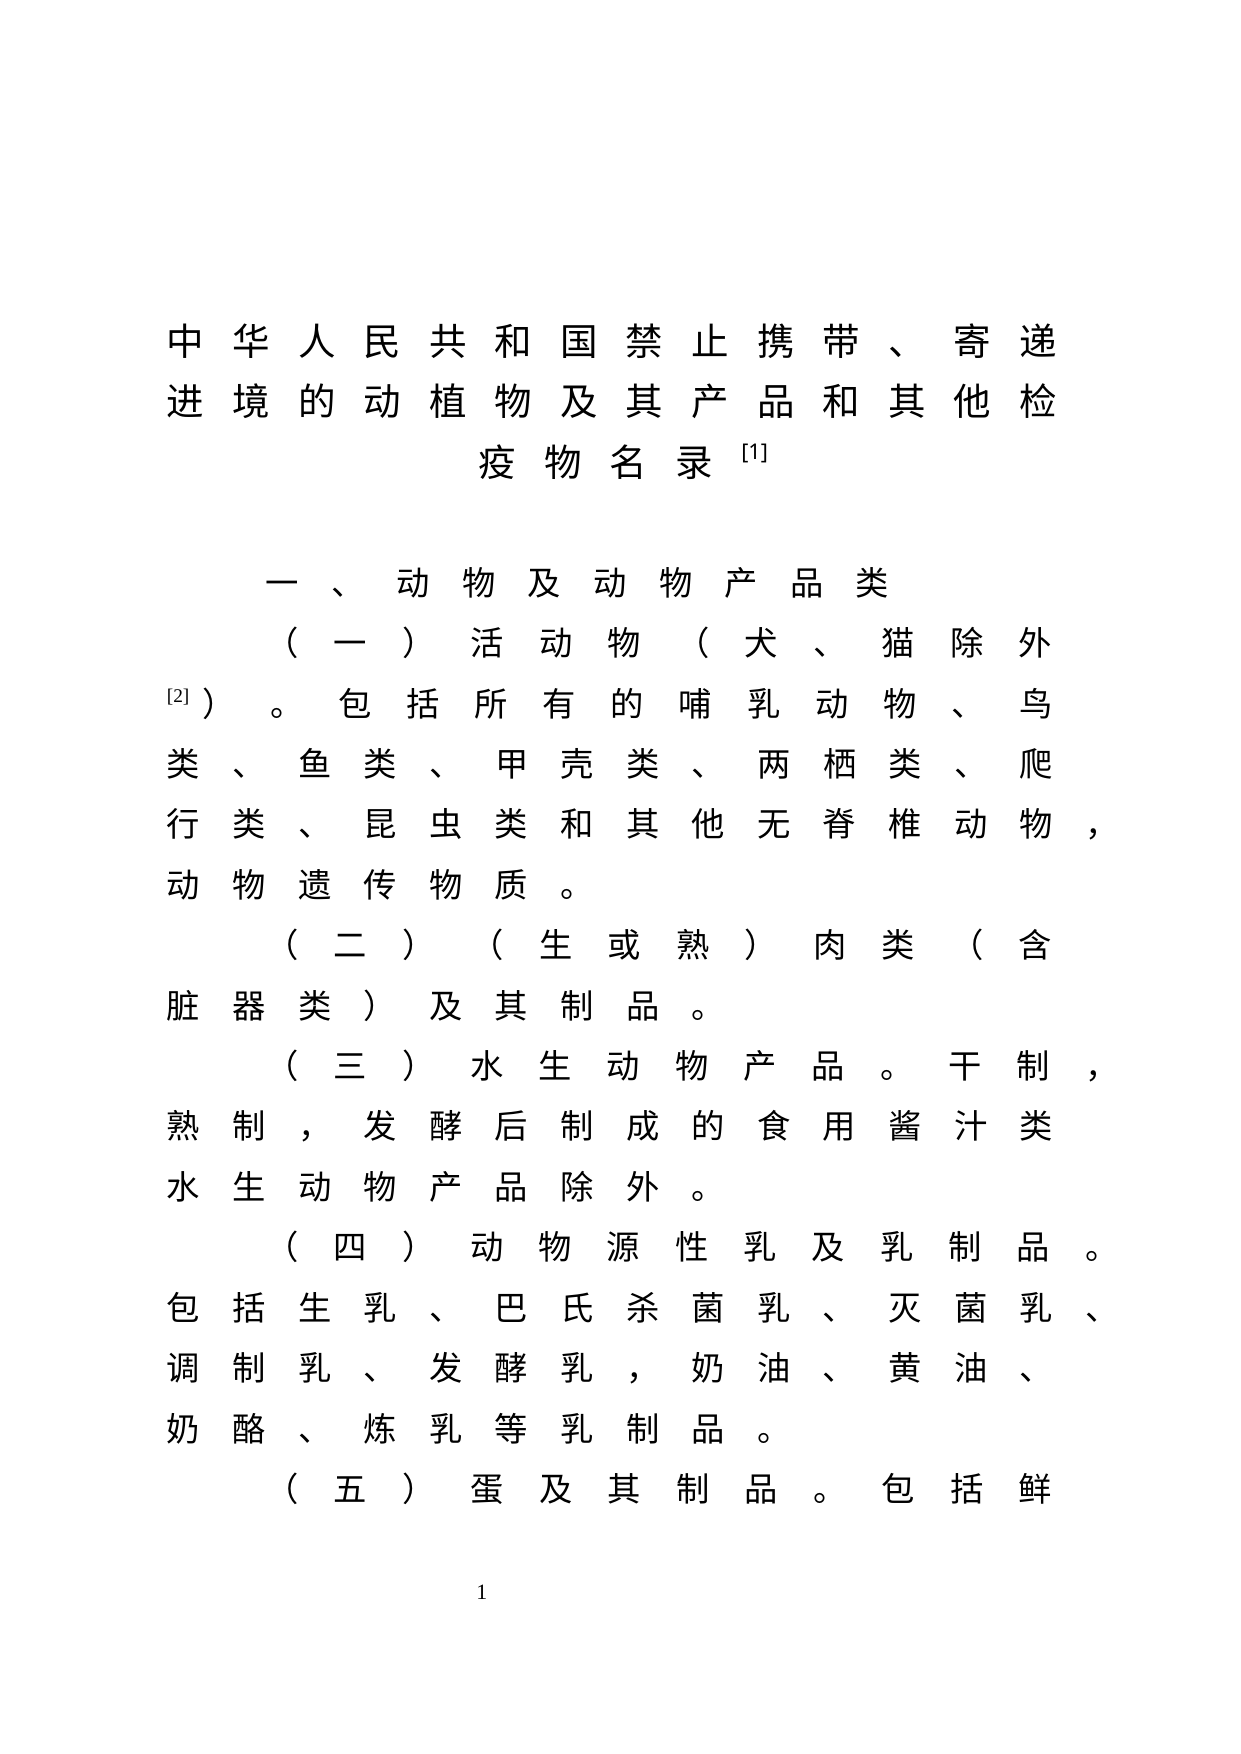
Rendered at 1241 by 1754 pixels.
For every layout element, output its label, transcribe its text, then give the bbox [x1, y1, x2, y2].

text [167, 1457, 1085, 1517]
text （三）水生动物产品。干制，熟制，发酵后制成的食用酱汁类水生动物产品除外。 [167, 1034, 1085, 1215]
text 中华人民共和国禁止携带、寄递进境的动植物及其产品和其他检疫物名录[1] [167, 309, 1085, 490]
text （四）动物源性乳及乳制品。包括生乳、巴氏杀菌乳、灭菌乳、调制乳、发酵乳，奶油、黄油、奶酪、炼乳等乳制品。 [167, 1215, 1085, 1457]
text 一、动物及动物产品类 [167, 551, 1085, 611]
text （一）活动物（犬、猫除外[2]）。包括所有的哺乳动物、鸟类、鱼类、甲壳类、两栖类、爬行类、昆虫类和其他无脊椎动物，动物遗传物质。 [167, 611, 1085, 913]
text （二）（生或熟）肉类（含脏器类）及其制品。 [167, 913, 1085, 1034]
